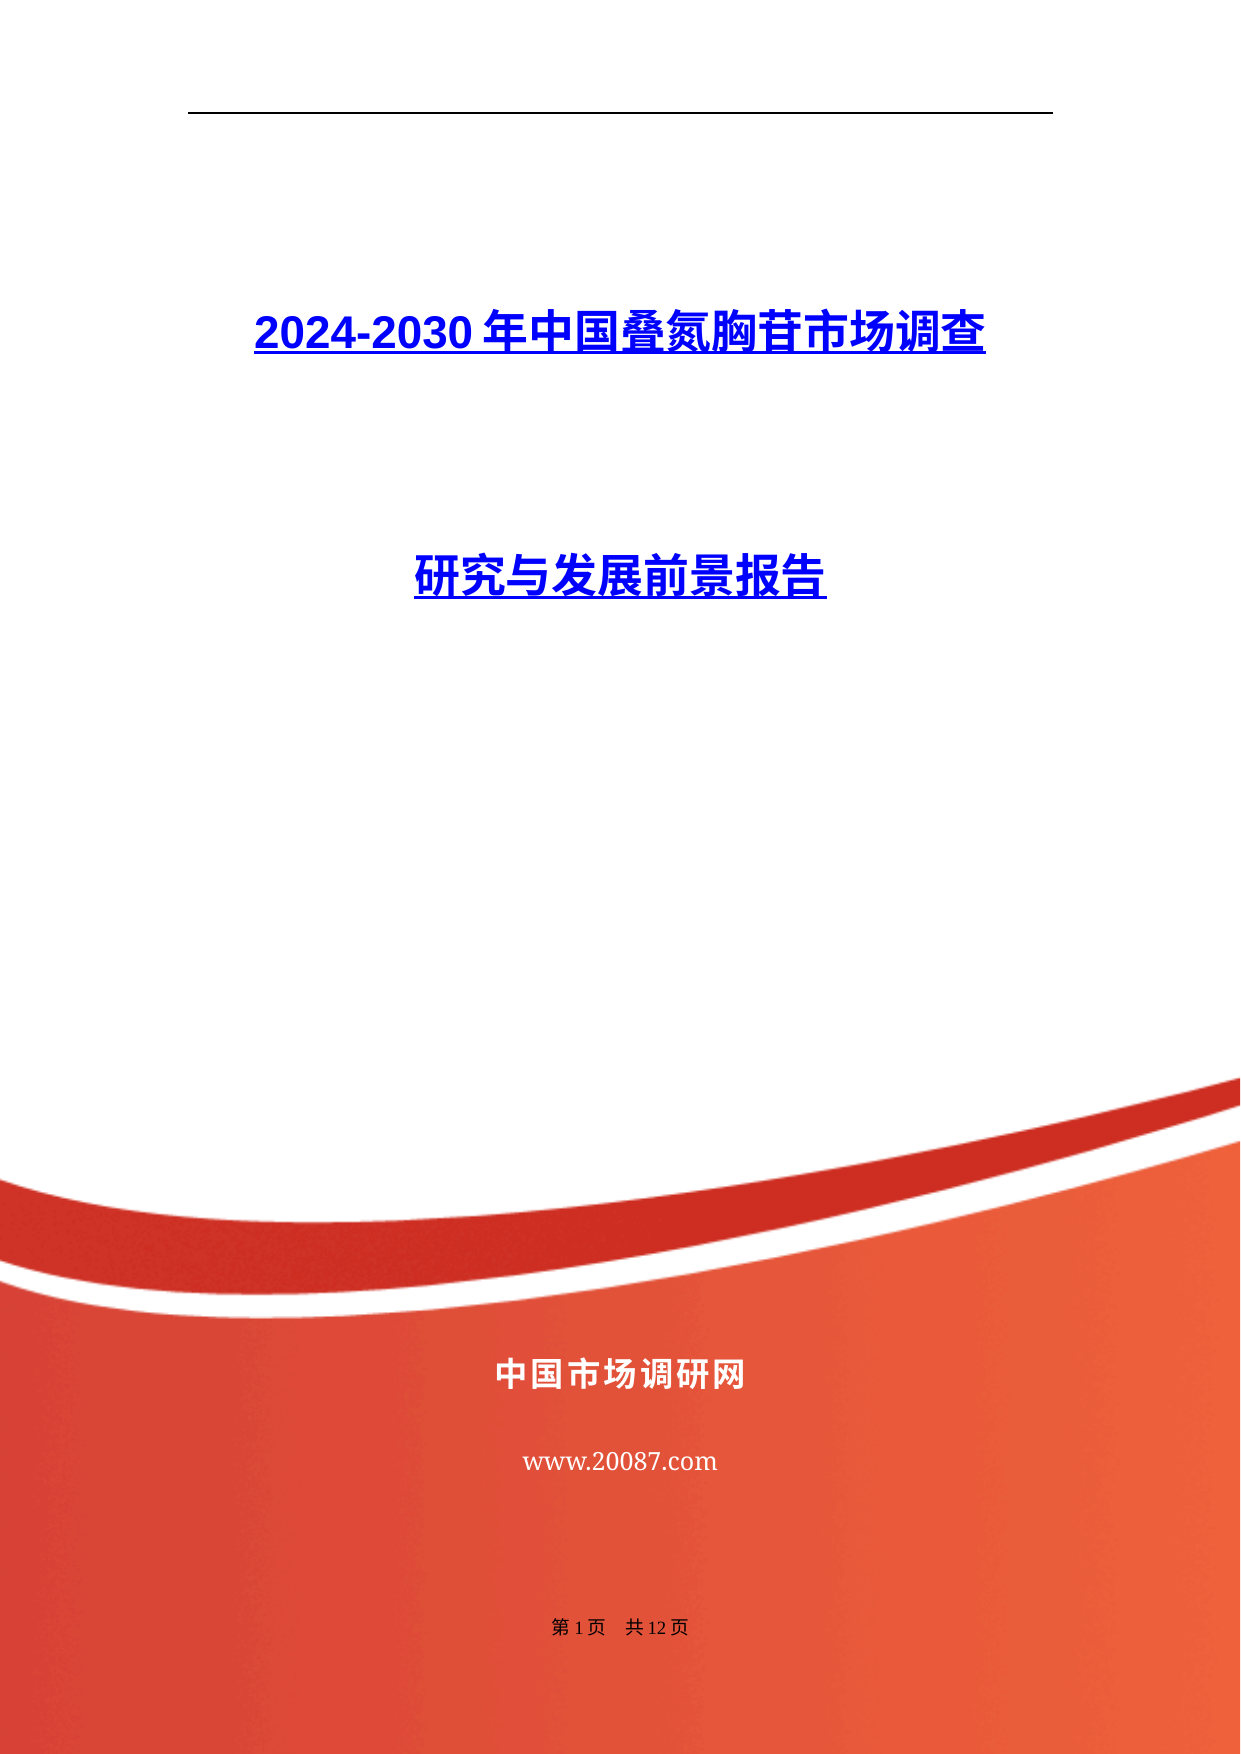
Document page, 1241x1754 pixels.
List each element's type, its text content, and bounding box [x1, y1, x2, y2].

text www.20087.com [187, 1428, 1053, 1493]
picture [0, 1006, 1241, 1754]
subtitle 中国市场调研网 [187, 1339, 1053, 1404]
table_header 2024-2030年中国叠氮胸苷市场调查研究与发展前景报告 [188, 207, 1053, 773]
